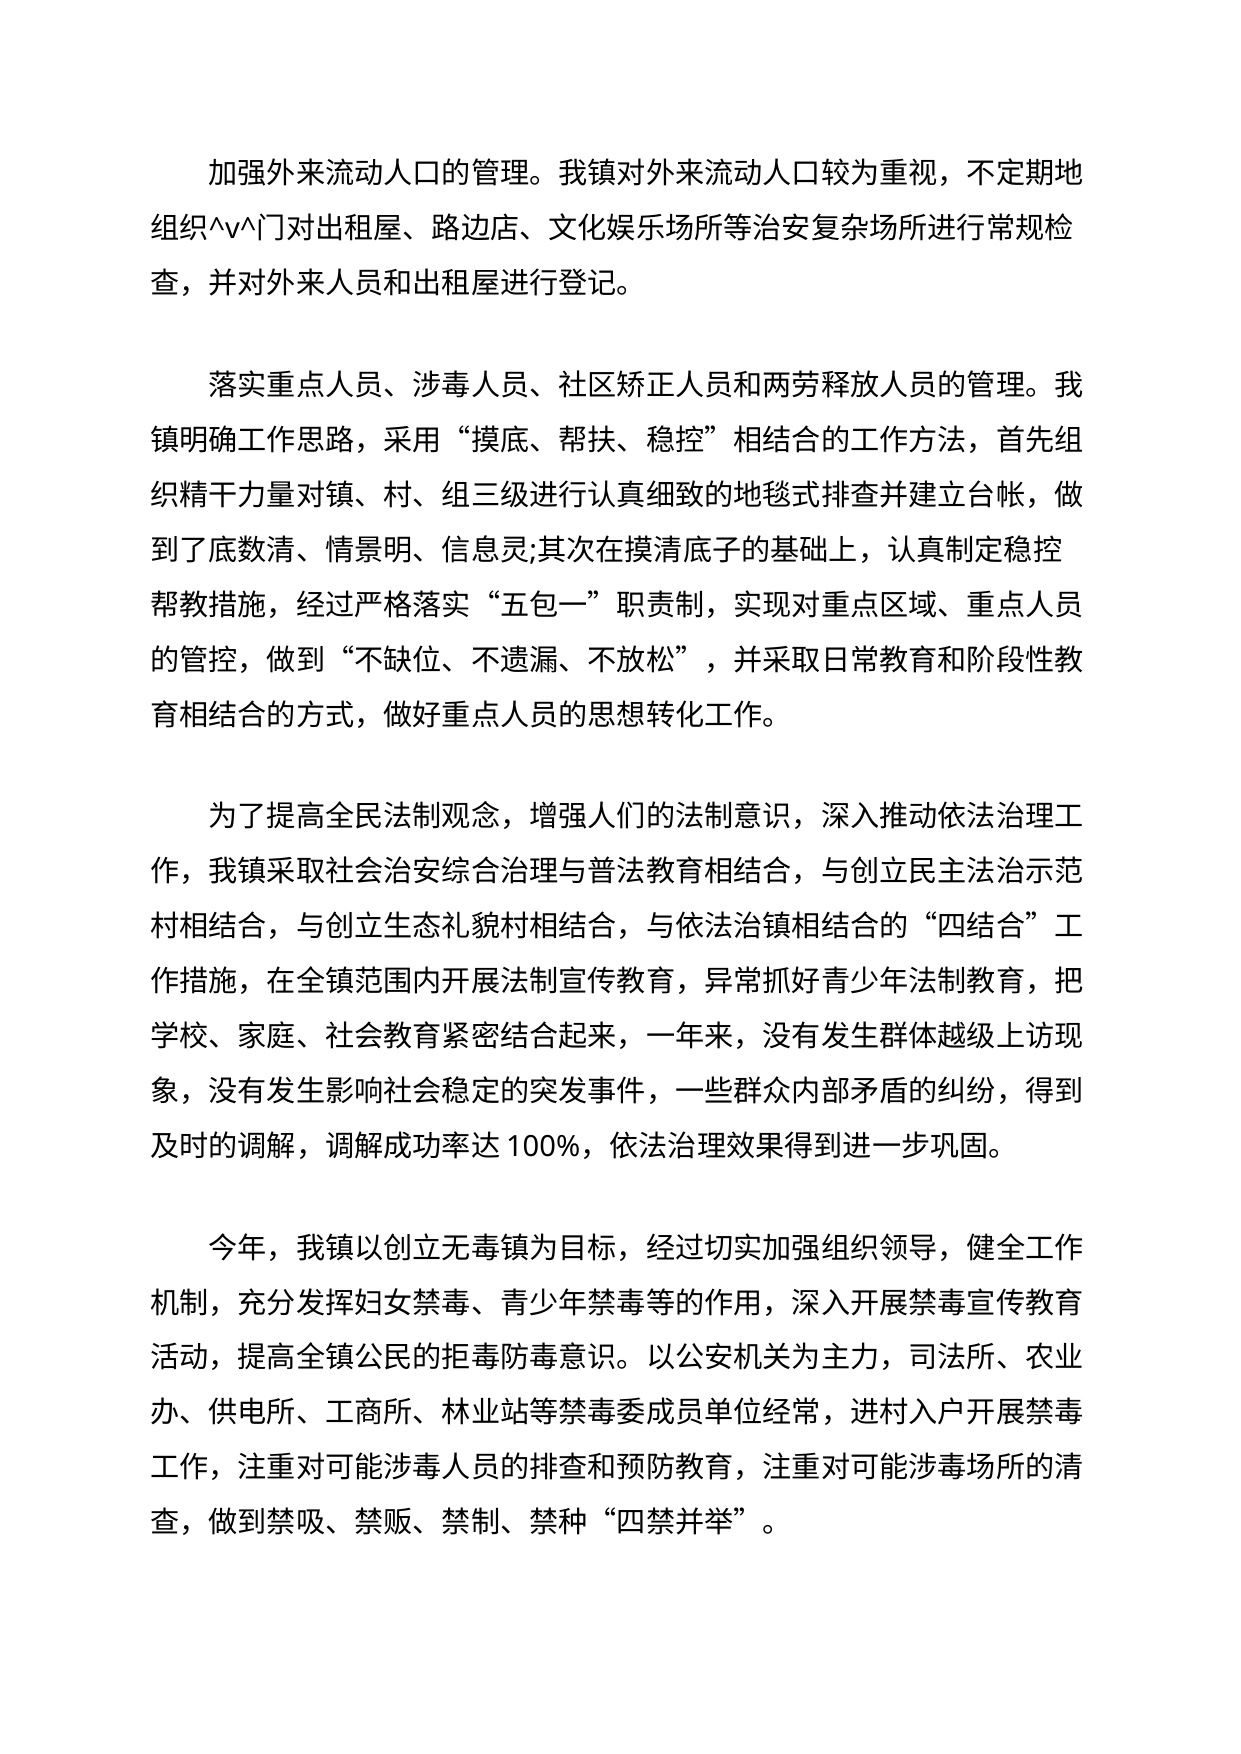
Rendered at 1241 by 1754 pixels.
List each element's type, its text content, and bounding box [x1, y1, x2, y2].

text 加强外来流动人口的管理。我镇对外来流动人口较为重视，不定期地组织^v^门对出租屋、路边店、文化娱乐场所等治安复杂场所进行常规检查，并对外来人员和出租屋进行登记。 [150, 150, 1090, 302]
text 为了提高全民法制观念，增强人们的法制意识，深入推动依法治理工作，我镇采取社会治安综合治理与普法教育相结合，与创立民主法治示范村相结合，与创立生态礼貌村相结合，与依法治镇相结合的“四结合”工作措施，在全镇范围内开展法制宣传教育，异常抓好青少年法制教育，把学校、家庭、社会教育紧密结合起来，一年来，没有发生群体越级上访现象，没有发生影响社会稳定的突发事件，一些群众内部矛盾的纠纷，得到及时的调解，调解成功率达100%，依法治理效果得到进一步巩固。 [150, 793, 1090, 1165]
text 今年，我镇以创立无毒镇为目标，经过切实加强组织领导，健全工作机制，充分发挥妇女禁毒、青少年禁毒等的作用，深入开展禁毒宣传教育活动，提高全镇公民的拒毒防毒意识。以公安机关为主力，司法所、农业办、供电所、工商所、林业站等禁毒委成员单位经常，进村入户开展禁毒工作，注重对可能涉毒人员的排查和预防教育，注重对可能涉毒场所的清查，做到禁吸、禁贩、禁制、禁种“四禁并举”。 [150, 1224, 1090, 1541]
text 落实重点人员、涉毒人员、社区矫正人员和两劳释放人员的管理。我镇明确工作思路，采用“摸底、帮扶、稳控”相结合的工作方法，首先组织精干力量对镇、村、组三级进行认真细致的地毯式排查并建立台帐，做到了底数清、情景明、信息灵;其次在摸清底子的基础上，认真制定稳控帮教措施，经过严格落实“五包一”职责制，实现对重点区域、重点人员的管控，做到“不缺位、不遗漏、不放松”，并采取日常教育和阶段性教育相结合的方式，做好重点人员的思想转化工作。 [150, 362, 1090, 733]
